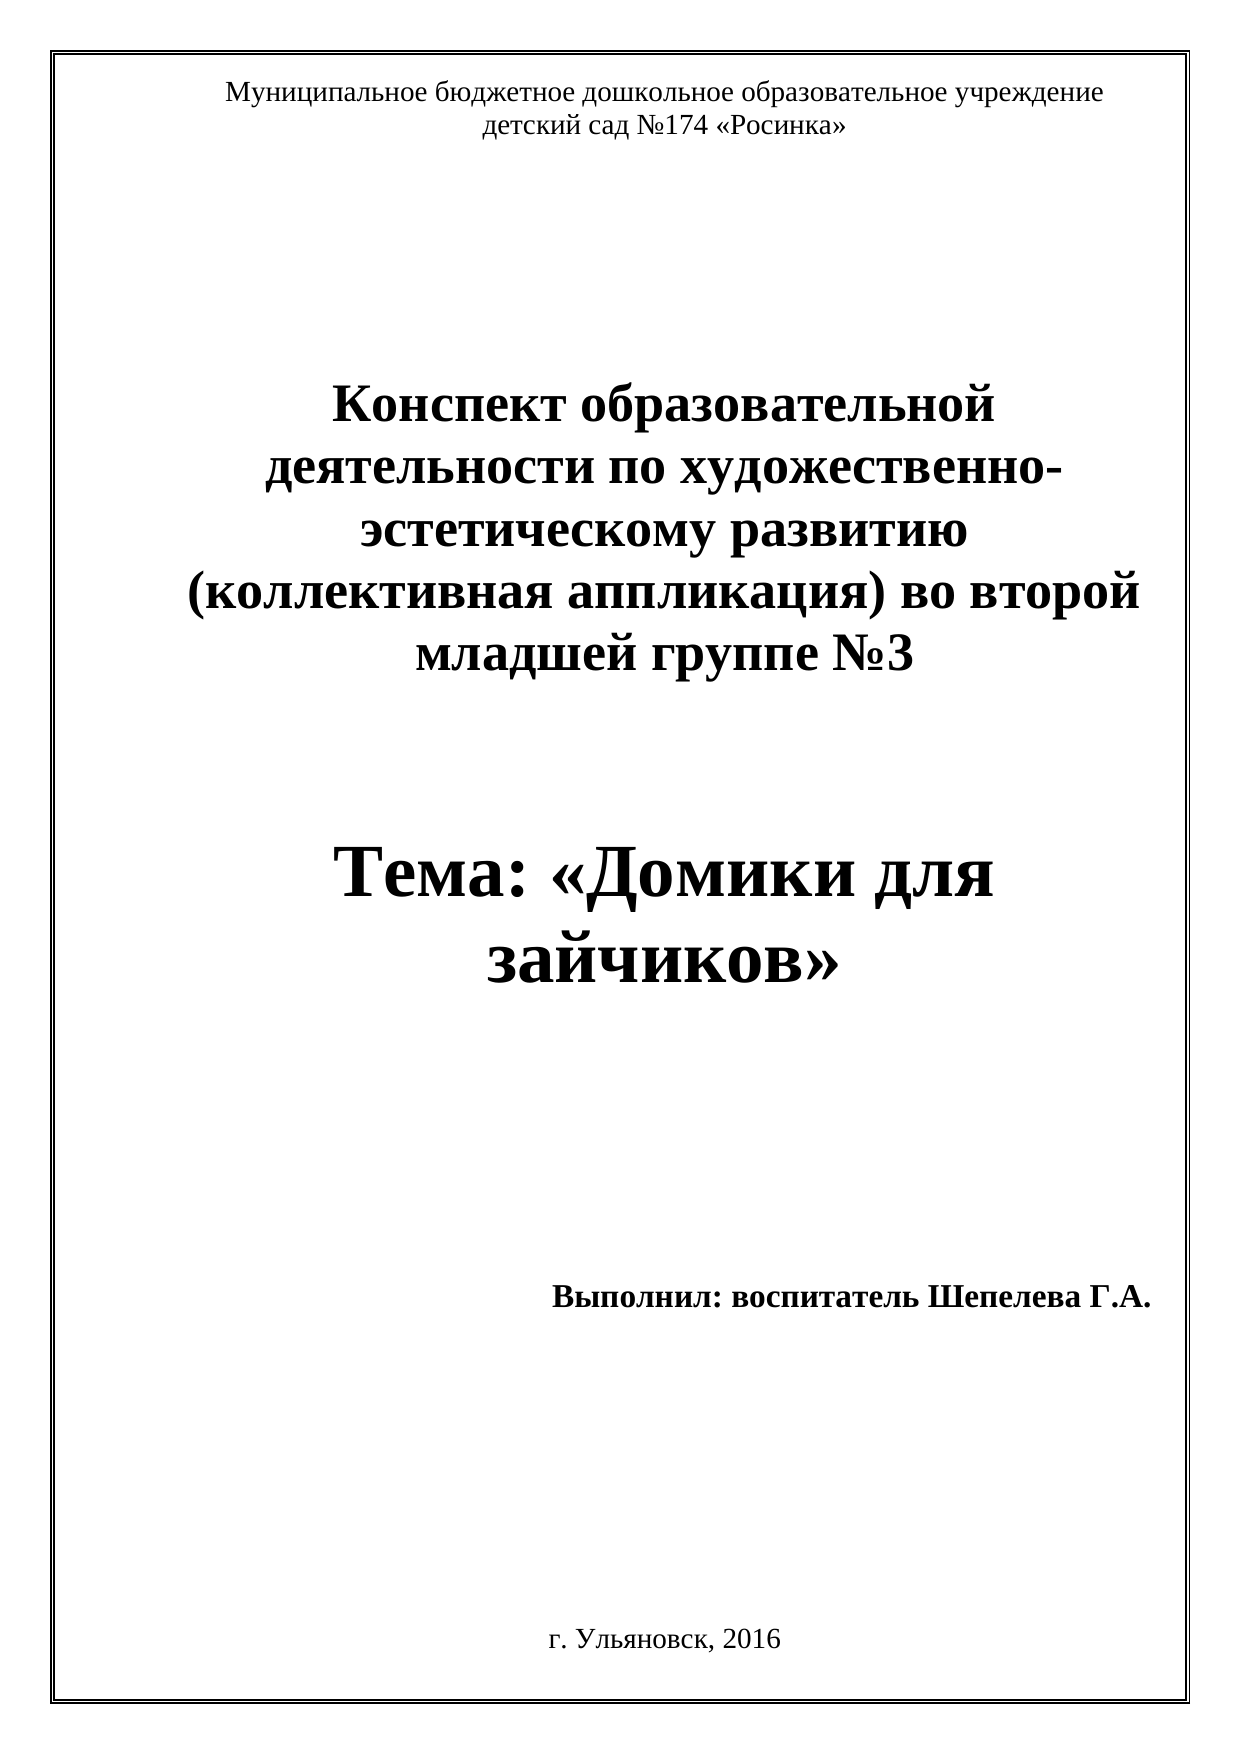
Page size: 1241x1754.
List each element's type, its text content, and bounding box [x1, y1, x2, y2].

text Муниципальное бюджетное дошкольное образовательное учреждение детский сад №174 «Росинка» [177, 74, 1152, 141]
text Тема: «Домики для зайчиков» [177, 826, 1152, 999]
text Выполнил: воспитатель Шепелева Г.А. [177, 1277, 1152, 1315]
text Конспект образовательной деятельности по художественно-эстетическому развитию (коллективная аппликация) во второй младшей группе №3 [177, 371, 1152, 682]
text г. Ульяновск, 2016 [177, 1622, 1152, 1655]
